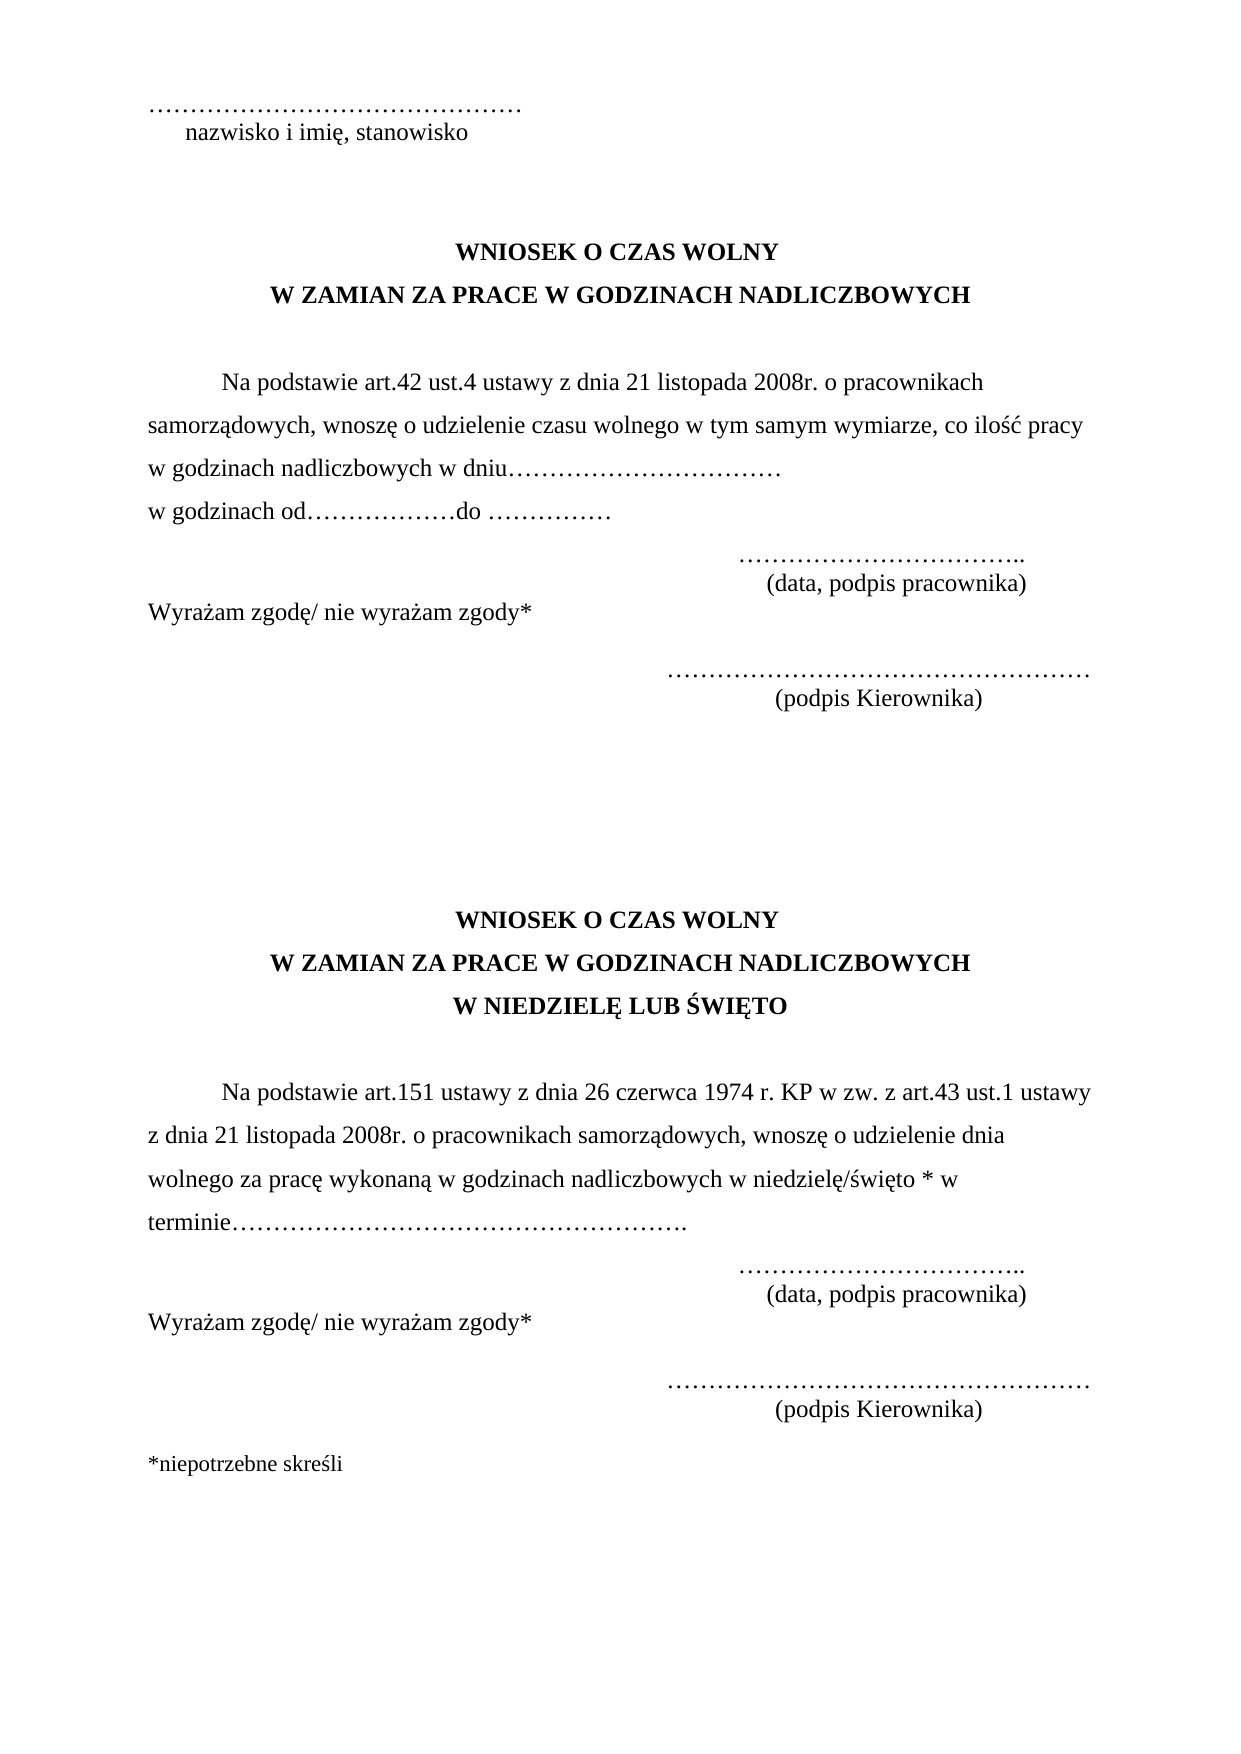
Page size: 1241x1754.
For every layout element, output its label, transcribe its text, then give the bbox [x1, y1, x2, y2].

text w godzinach od………………do …………… [148, 496, 1093, 525]
text *niepotrzebne skreśli [148, 1450, 1093, 1477]
text …………………………….. [148, 539, 1093, 568]
text Wyrażam zgodę/ nie wyrażam zgody* [148, 1307, 1093, 1336]
text WNIOSEK O CZAS WOLNY W ZAMIAN ZA PRACE W GODZINACH NADLICZBOWYCH [148, 237, 1093, 309]
text (podpis Kierownika) [664, 1394, 1093, 1422]
text (data, podpis pracownika) [148, 1279, 1093, 1307]
text …………………………………………… [664, 654, 1093, 683]
text …………………………………………… [664, 1365, 1093, 1394]
text nazwisko i imię, stanowisko [148, 117, 1093, 146]
text Na podstawie art.151 ustawy z dnia 26 czerwca 1974 r. KP w zw. z art.43 ust.1 ustawy z dnia 21 listopada 2008r. o pracownikach samorządowych, wnoszę o udzielenie dnia wolnego za pracę wykonaną w godzinach nadliczbowych w niedzielę/święto * w terminie………………………………………………. [148, 1077, 1093, 1236]
text …………………………….. [148, 1250, 1093, 1279]
text WNIOSEK O CZAS WOLNY W ZAMIAN ZA PRACE W GODZINACH NADLICZBOWYCH [148, 905, 1093, 977]
text Na podstawie art.42 ust.4 ustawy z dnia 21 listopada 2008r. o pracownikach samorządowych, wnoszę o udzielenie czasu wolnego w tym samym wymiarze, co ilość pracy w godzinach nadliczbowych w dniu…………………………… [148, 367, 1093, 482]
text W NIEDZIELĘ LUB ŚWIĘTO [148, 991, 1093, 1020]
text (podpis Kierownika) [664, 683, 1093, 712]
text (data, podpis pracownika) [148, 568, 1093, 597]
text Wyrażam zgodę/ nie wyrażam zgody* [148, 597, 1093, 625]
text ……………………………………… [148, 89, 1093, 117]
